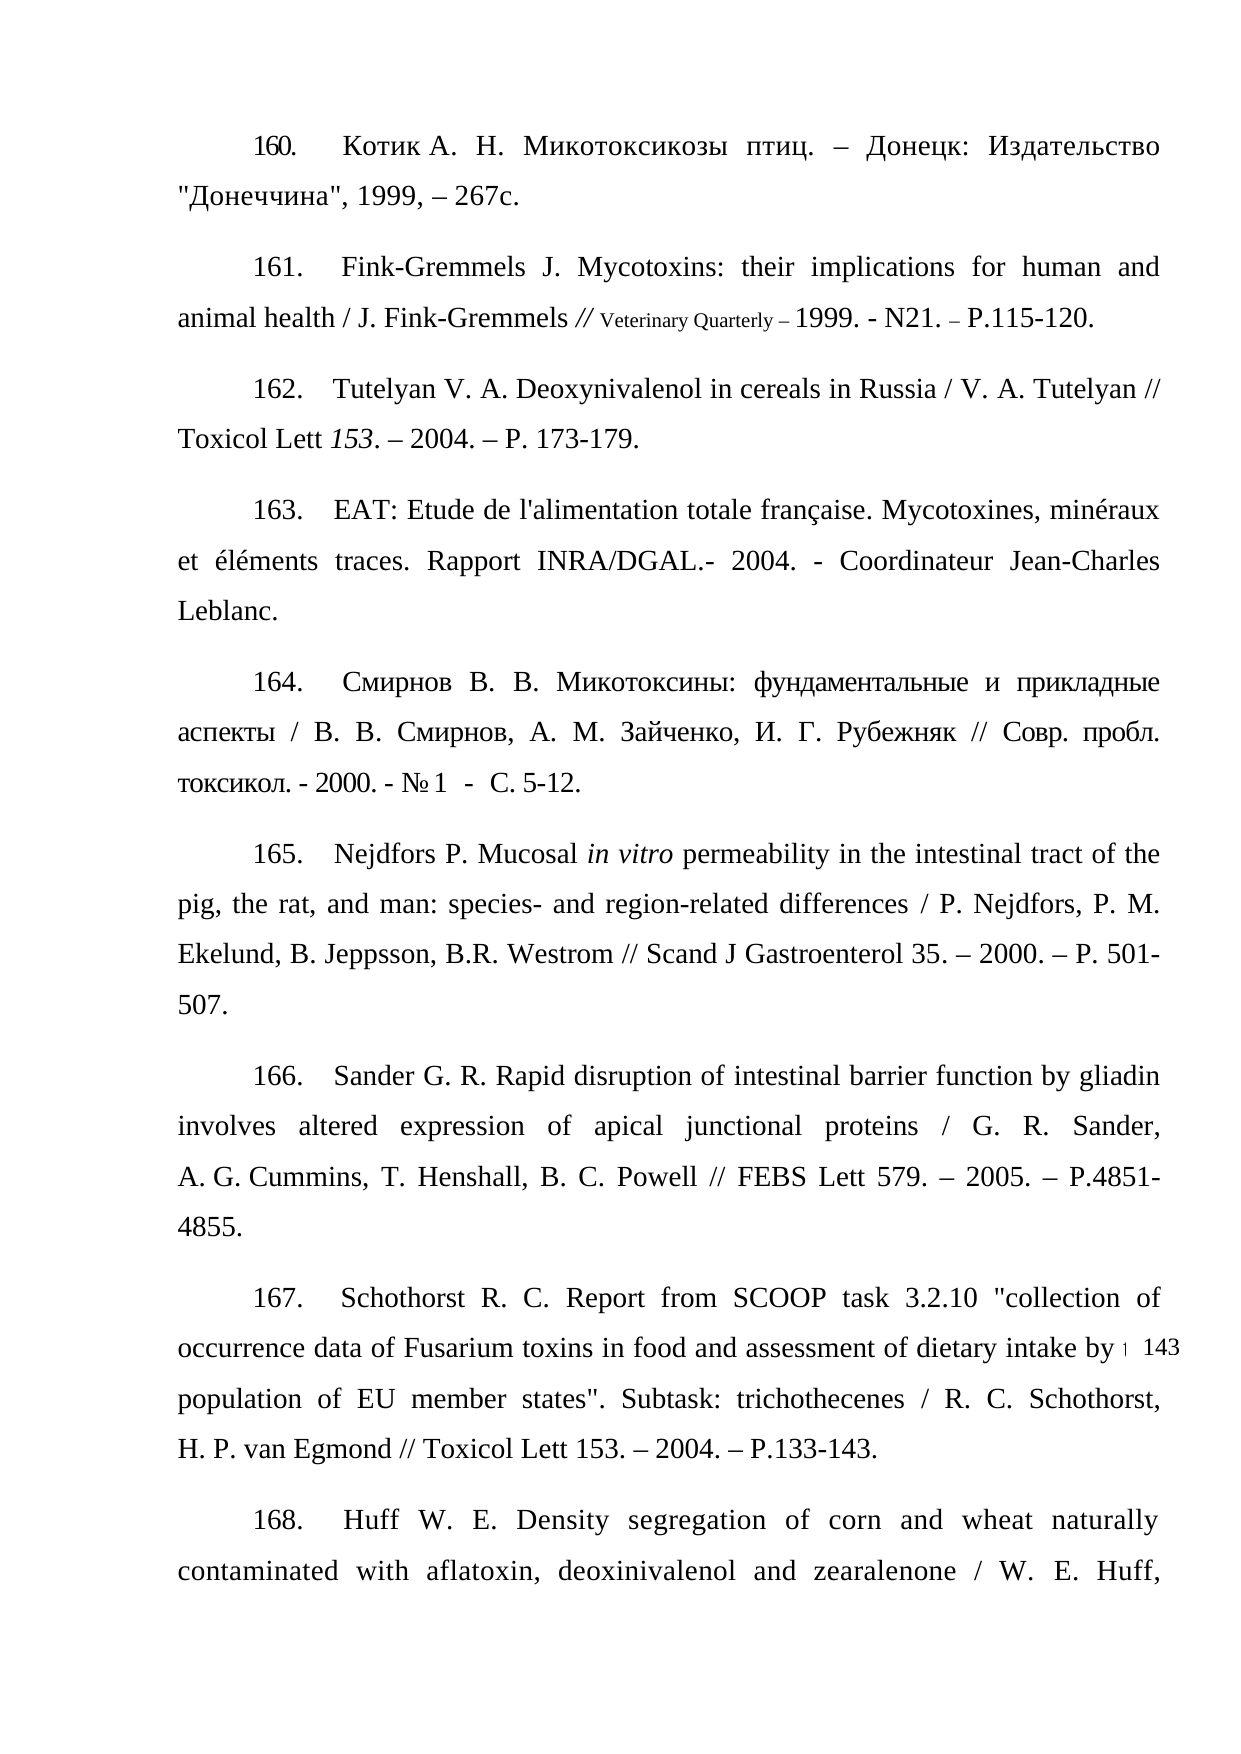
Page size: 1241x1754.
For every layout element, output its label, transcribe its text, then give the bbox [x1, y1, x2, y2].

list EAT: Etude de l'alimentation totale française. Mycotoxines, minéraux et éléments traces. Rapport INRA/DGAL.- 2004. - Coordinateur Jean-Charles Leblanc. [177, 492, 1161, 627]
list Tutelyan V. A. Deoxynivalenol in cereals in Russia / V. A. Tutelyan // Toxicol Lett 153. – 2004. – P. 173-179. [177, 371, 1161, 455]
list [177, 1502, 1161, 1586]
list Nejdfors P. Mucosal in vitro permeability in the intestinal tract of the pig, the rat, and man: species- and region-related differences / P. Nejdfors, P. M. Ekelund, B. Jeppsson, B.R. Westrom // Scand J Gastroenterol 35. – 2000. – P. 501-507. [177, 836, 1161, 1021]
list Смирнов В. В. Микотоксины: фундаментальные и прикладные аспекты / В. В. Смирнов, А. М. Зайченко, И. Г. Рубежняк // Совр. пробл. токсикол. - 2000. - №1 - С. 5-12. [177, 664, 1161, 798]
list Котик А. Н. Микотоксикозы птиц. – Донецк: Издательство "Донеччина", 1999, – 267с. [177, 128, 1161, 212]
list Sander G. R. Rapid disruption of intestinal barrier function by gliadin involves altered expression of apical junctional proteins / G. R. Sander, A. G. Cummins, T. Henshall, B. C. Powell // FEBS Lett 579. – 2005. – P.4851-4855. [177, 1058, 1161, 1243]
list Schothorst R. C. Report from SCOOP task 3.2.10 "collection of occurrence data of Fusarium toxins in food and assessment of dietary intake by the population of EU member states". Subtask: trichothecenes / R. C. Schothorst, H. P. van Egmond // Toxicol Lett 153. – 2004. – P.133-143. [177, 1280, 1161, 1465]
list Fink-Gremmels J. Mycotoxins: their implications for human and animal health / J. Fink-Gremmels // Veterinary Quarterly – 1999. - N21. – P.115-120. [177, 249, 1161, 333]
